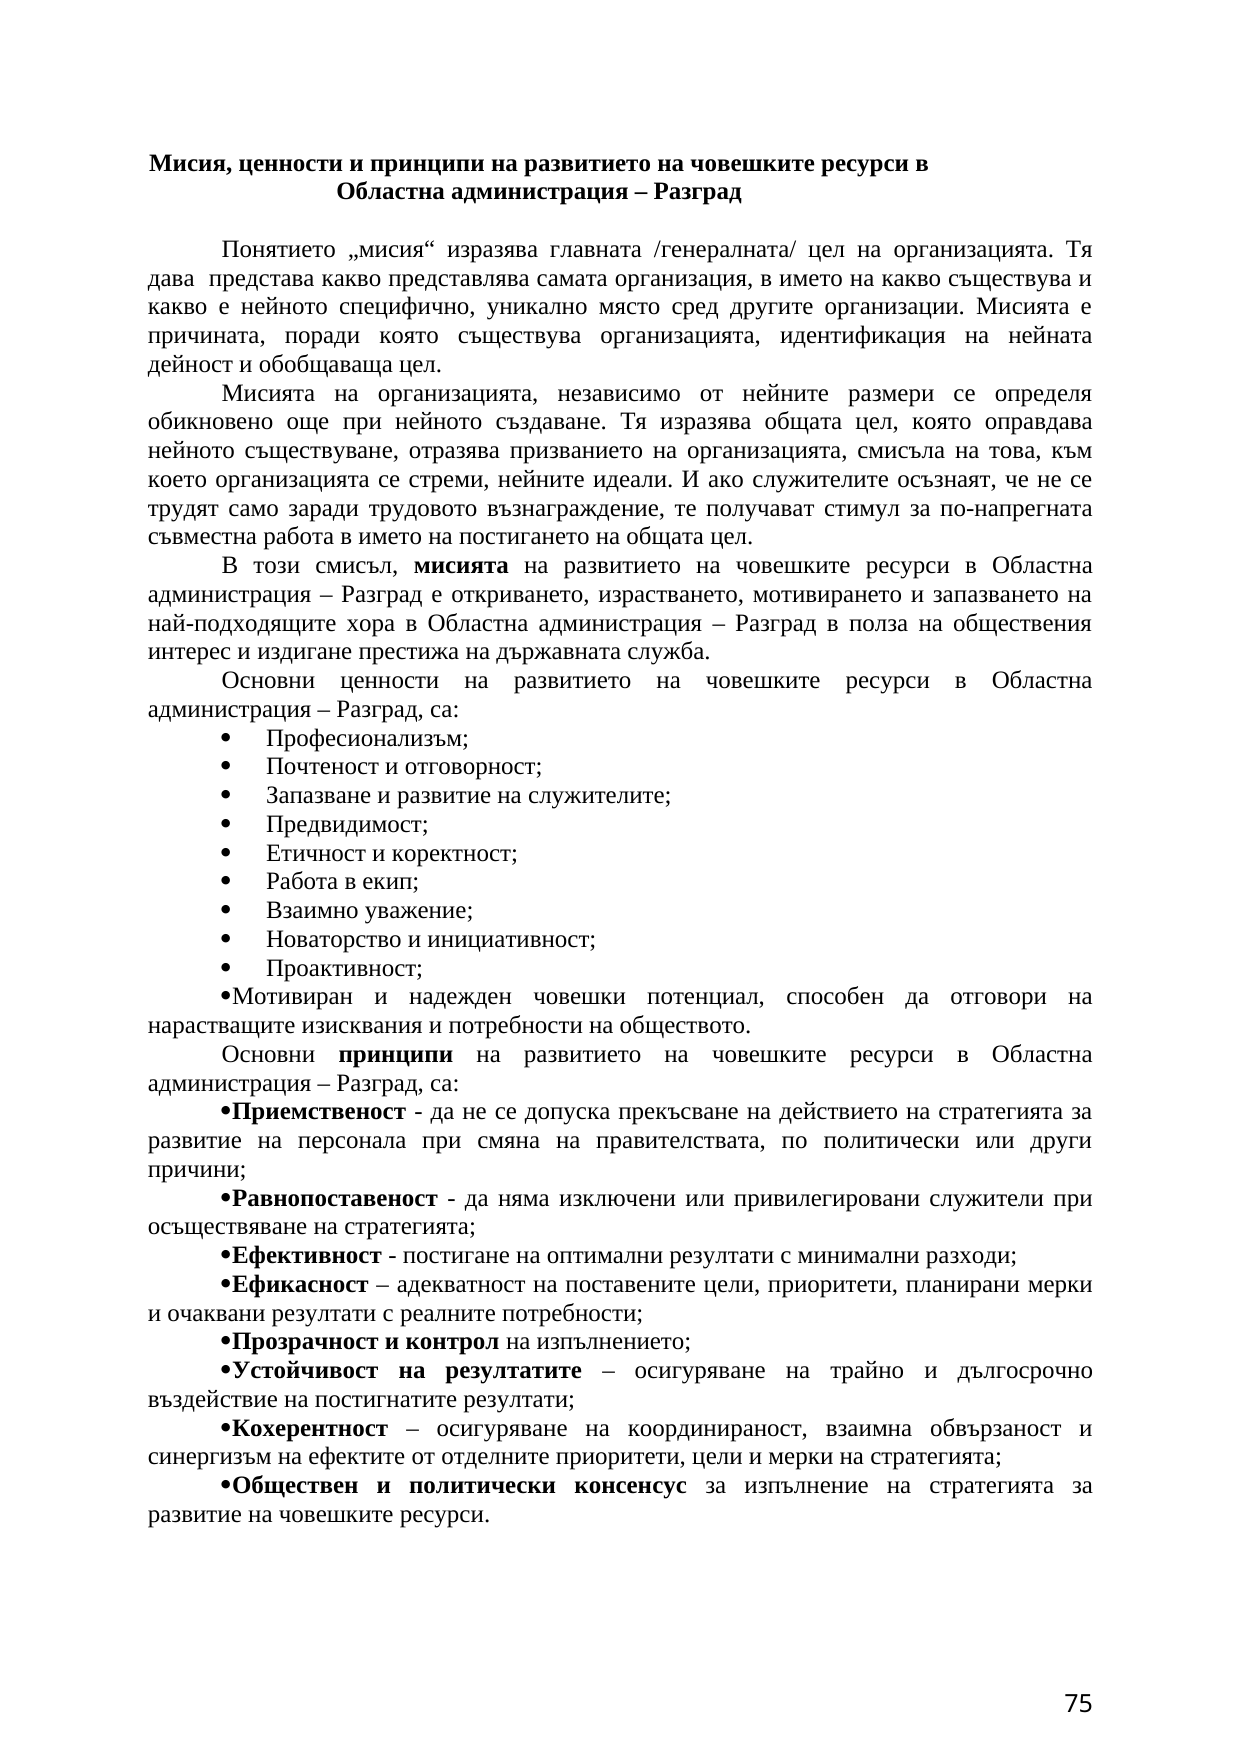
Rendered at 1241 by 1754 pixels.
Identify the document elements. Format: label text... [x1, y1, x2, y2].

text Мисията на организацията, независимо от нейните размери се определя обикновено още при нейното създаване. Тя изразява общата цел, която оправдава нейното съществуване, отразява призванието на организацията, смисъла на това, към което организацията се стреми, нейните идеали. И ако служителите осъзнаят, че не се трудят само заради трудовото възнаграждение, те получават стимул за по-напрегната съвместна работа в името на постигането на общата цел. [148, 378, 1093, 550]
list Обществен и политически консенсус за изпълнение на стратегията за развитие на човешките ресурси. [148, 1470, 1093, 1528]
list Етичност и коректност; [221, 838, 1093, 866]
list Професионализъм; [221, 723, 1093, 751]
list Прозрачност и контрол на изпълнението; [148, 1326, 1093, 1355]
text Основни ценности на развитието на човешките ресурси в Областна администрация – Разград, са: [148, 665, 1093, 723]
text Основни принципи на развитието на човешките ресурси в Областна администрация – Разград, са: [148, 1039, 1093, 1096]
list Кохерентност – осигуряване на координираност, взаимна обвързаност и синергизъм на ефектите от отделните приоритети, цели и мерки на стратегията; [148, 1413, 1093, 1470]
text Понятието „мисия“ изразява главната /генералната/ цел на организацията. Тя дава представа какво представлява самата организация, в името на какво съществува и какво е нейното специфично, уникално място сред другите организации. Мисията е причината, поради която съществува организацията, идентификация на нейната дейност и обобщаваща цел. [148, 234, 1093, 378]
list Устойчивост на резултатите – осигуряване на трайно и дългосрочно въздействие на постигнатите резултати; [148, 1355, 1093, 1413]
list Ефикасност – адекватност на поставените цели, приоритети, планирани мерки и очаквани резултати с реалните потребности; [148, 1269, 1093, 1326]
list Приемственост - да не се допуска прекъсване на действието на стратегията за развитие на персонала при смяна на правителствата, по политически или други причини; [148, 1096, 1093, 1183]
text Мисия, ценности и принципи на развитието на човешките ресурси в Областна администрация – Разград [148, 148, 930, 205]
list Взаимно уважение; [221, 895, 1093, 924]
list Запазване и развитие на служителите; [221, 780, 1093, 809]
list Предвидимост; [221, 809, 1093, 838]
list Равнопоставеност - да няма изключени или привилегировани служители при осъществяване на стратегията; [148, 1183, 1093, 1240]
list Почтеност и отговорност; [221, 751, 1093, 780]
list Работа в екип; [221, 866, 1093, 895]
list Проактивност; [221, 953, 1093, 981]
text В този смисъл, мисията на развитието на човешките ресурси в Областна администрация – Разград е откриването, израстването, мотивирането и запазването на най-подходящите хора в Областна администрация – Разград в полза на обществения интерес и издигане престижа на държавната служба. [148, 550, 1093, 665]
list Новаторство и инициативност; [221, 924, 1093, 953]
list Ефективност - постигане на оптимални резултати с минимални разходи; [148, 1240, 1093, 1269]
list Мотивиран и надежден човешки потенциал, способен да отговори на нарастващите изисквания и потребности на обществото. [148, 981, 1093, 1039]
